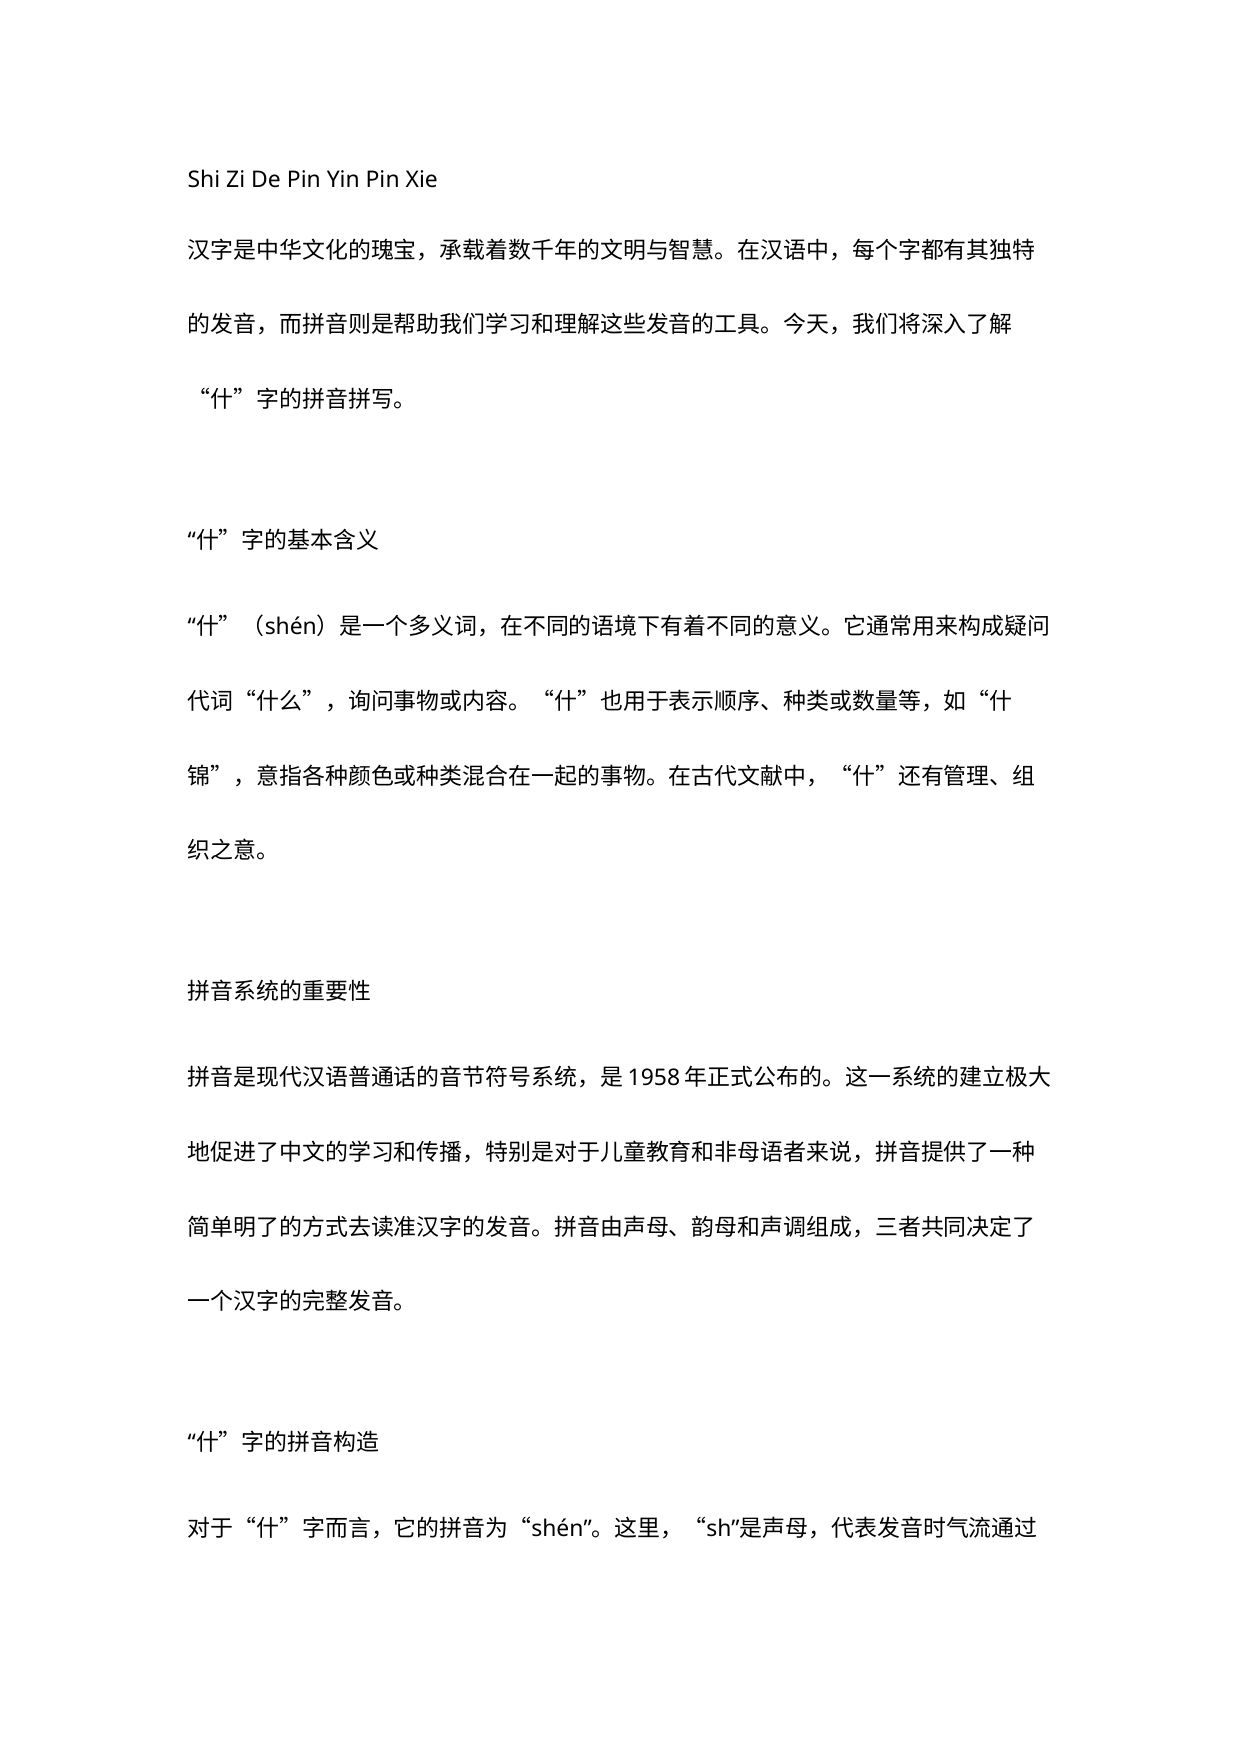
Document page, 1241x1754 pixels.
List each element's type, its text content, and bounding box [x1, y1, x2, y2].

text “什”（shén）是一个多义词，在不同的语境下有着不同的意义。它通常用来构成疑问代词“什么”，询问事物或内容。“什”也用于表示顺序、种类或数量等，如“什锦”，意指各种颜色或种类混合在一起的事物。在古代文献中，“什”还有管理、组织之意。 [187, 592, 1053, 881]
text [187, 1494, 1053, 1559]
text 拼音系统的重要性 [187, 957, 1053, 1022]
text 汉字是中华文化的瑰宝，承载着数千年的文明与智慧。在汉语中，每个字都有其独特的发音，而拼音则是帮助我们学习和理解这些发音的工具。今天，我们将深入了解“什”字的拼音拼写。 [187, 216, 1053, 430]
text Shi Zi De Pin Yin Pin Xie [187, 162, 1053, 194]
text “什”字的基本含义 [187, 506, 1053, 571]
text 拼音是现代汉语普通话的音节符号系统，是1958年正式公布的。这一系统的建立极大地促进了中文的学习和传播，特别是对于儿童教育和非母语者来说，拼音提供了一种简单明了的方式去读准汉字的发音。拼音由声母、韵母和声调组成，三者共同决定了一个汉字的完整发音。 [187, 1043, 1053, 1332]
text “什”字的拼音构造 [187, 1408, 1053, 1473]
